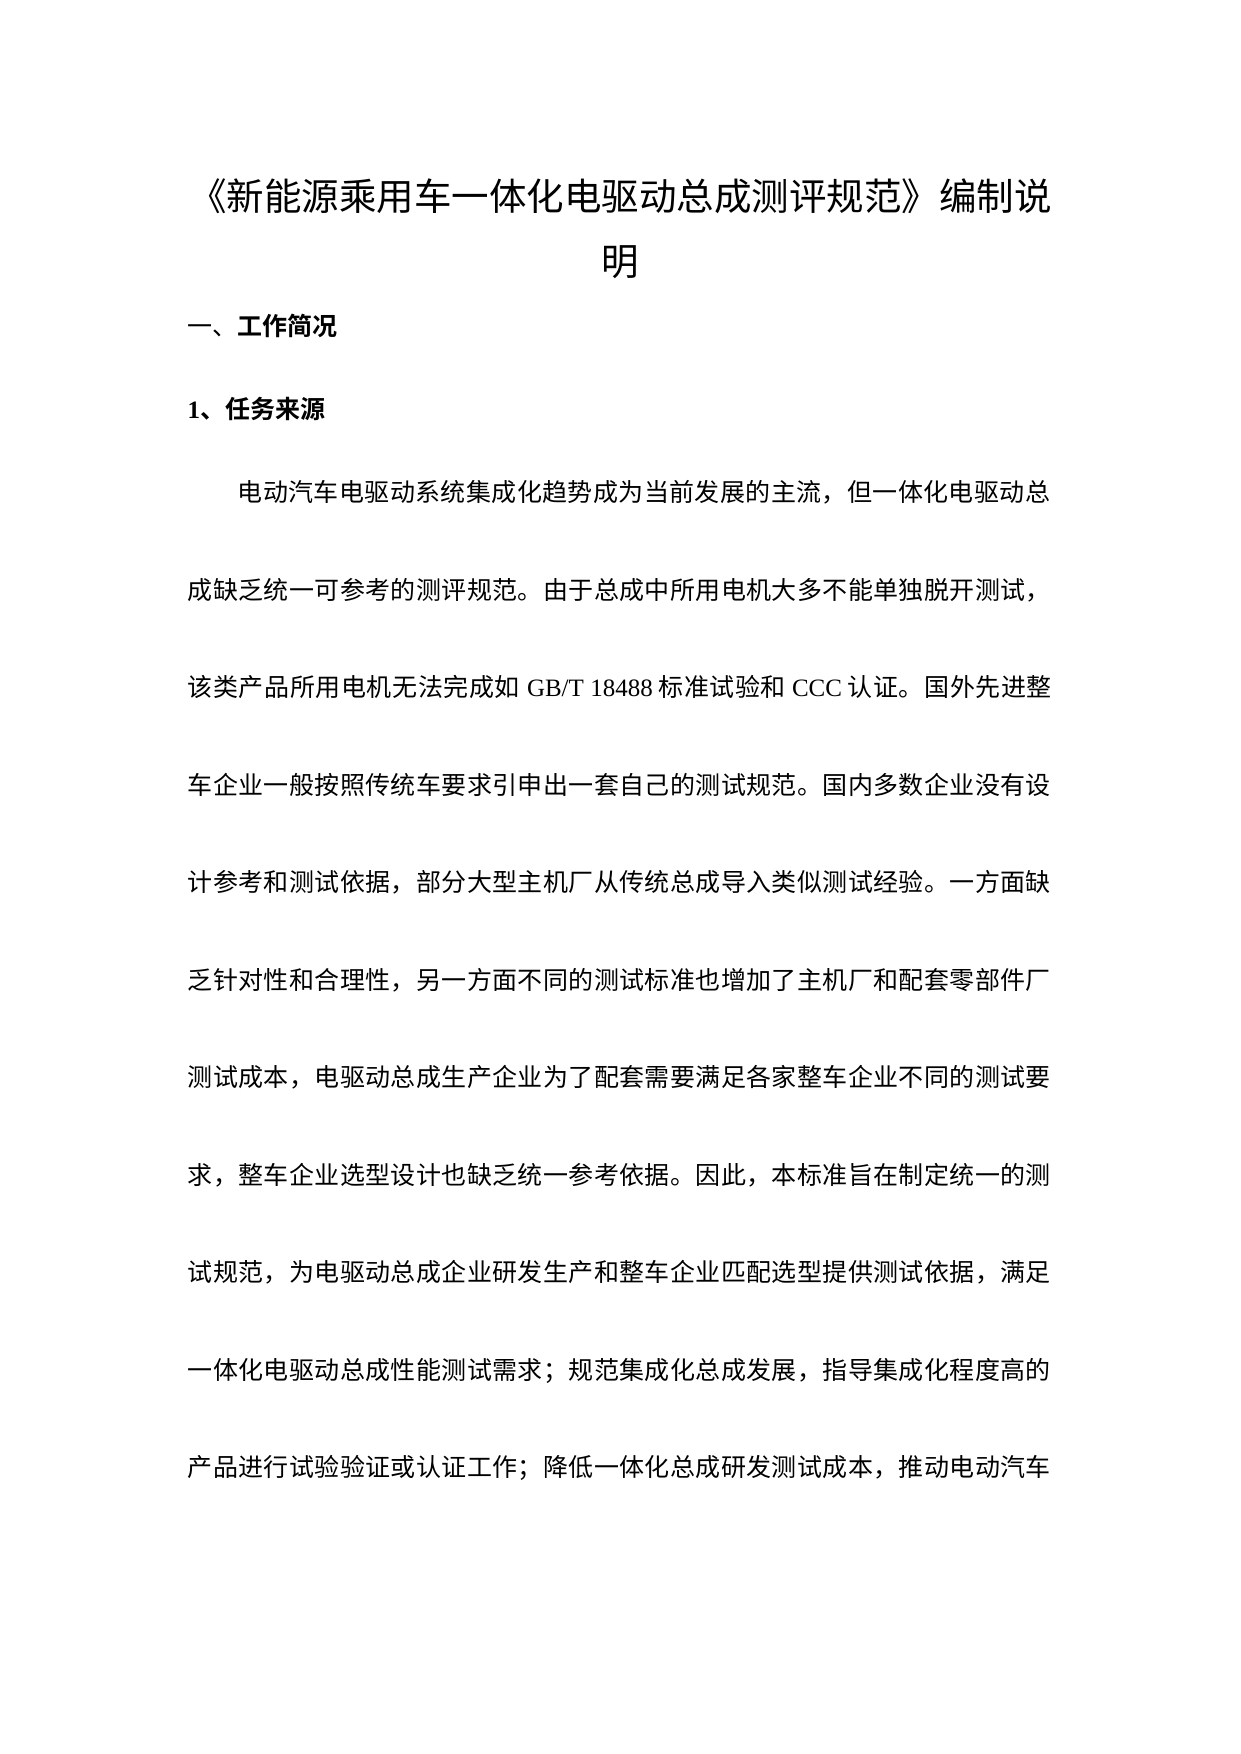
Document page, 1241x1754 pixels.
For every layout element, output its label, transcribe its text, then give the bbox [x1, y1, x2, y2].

text 1、任务来源 [187, 375, 1053, 440]
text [187, 458, 1053, 1498]
text 《新能源乘用车一体化电驱动总成测评规范》编制说明 [187, 162, 1053, 292]
text 一、工作简况 [187, 292, 1053, 357]
